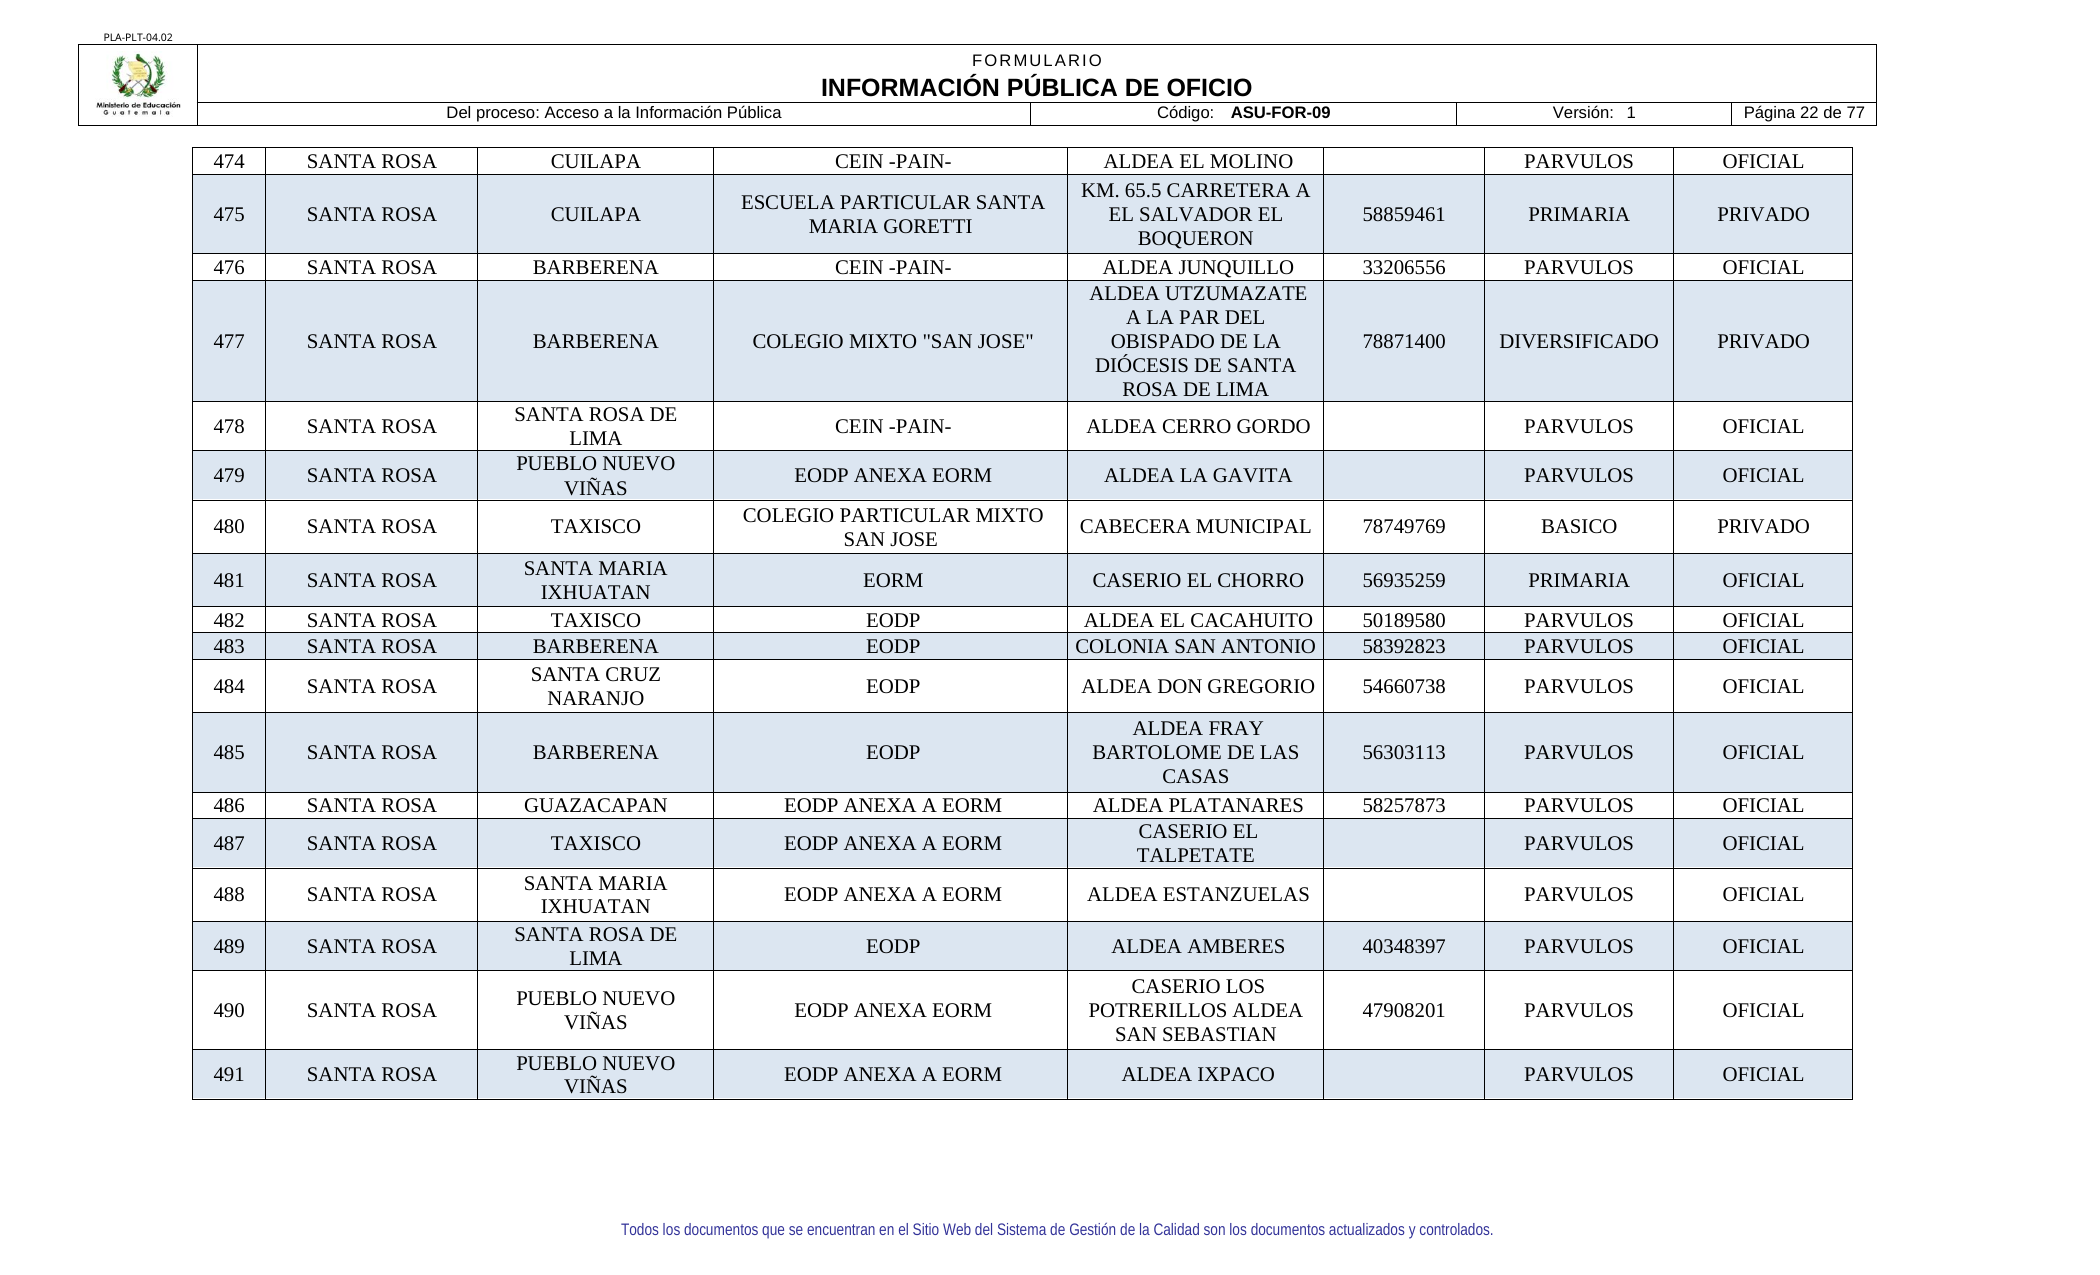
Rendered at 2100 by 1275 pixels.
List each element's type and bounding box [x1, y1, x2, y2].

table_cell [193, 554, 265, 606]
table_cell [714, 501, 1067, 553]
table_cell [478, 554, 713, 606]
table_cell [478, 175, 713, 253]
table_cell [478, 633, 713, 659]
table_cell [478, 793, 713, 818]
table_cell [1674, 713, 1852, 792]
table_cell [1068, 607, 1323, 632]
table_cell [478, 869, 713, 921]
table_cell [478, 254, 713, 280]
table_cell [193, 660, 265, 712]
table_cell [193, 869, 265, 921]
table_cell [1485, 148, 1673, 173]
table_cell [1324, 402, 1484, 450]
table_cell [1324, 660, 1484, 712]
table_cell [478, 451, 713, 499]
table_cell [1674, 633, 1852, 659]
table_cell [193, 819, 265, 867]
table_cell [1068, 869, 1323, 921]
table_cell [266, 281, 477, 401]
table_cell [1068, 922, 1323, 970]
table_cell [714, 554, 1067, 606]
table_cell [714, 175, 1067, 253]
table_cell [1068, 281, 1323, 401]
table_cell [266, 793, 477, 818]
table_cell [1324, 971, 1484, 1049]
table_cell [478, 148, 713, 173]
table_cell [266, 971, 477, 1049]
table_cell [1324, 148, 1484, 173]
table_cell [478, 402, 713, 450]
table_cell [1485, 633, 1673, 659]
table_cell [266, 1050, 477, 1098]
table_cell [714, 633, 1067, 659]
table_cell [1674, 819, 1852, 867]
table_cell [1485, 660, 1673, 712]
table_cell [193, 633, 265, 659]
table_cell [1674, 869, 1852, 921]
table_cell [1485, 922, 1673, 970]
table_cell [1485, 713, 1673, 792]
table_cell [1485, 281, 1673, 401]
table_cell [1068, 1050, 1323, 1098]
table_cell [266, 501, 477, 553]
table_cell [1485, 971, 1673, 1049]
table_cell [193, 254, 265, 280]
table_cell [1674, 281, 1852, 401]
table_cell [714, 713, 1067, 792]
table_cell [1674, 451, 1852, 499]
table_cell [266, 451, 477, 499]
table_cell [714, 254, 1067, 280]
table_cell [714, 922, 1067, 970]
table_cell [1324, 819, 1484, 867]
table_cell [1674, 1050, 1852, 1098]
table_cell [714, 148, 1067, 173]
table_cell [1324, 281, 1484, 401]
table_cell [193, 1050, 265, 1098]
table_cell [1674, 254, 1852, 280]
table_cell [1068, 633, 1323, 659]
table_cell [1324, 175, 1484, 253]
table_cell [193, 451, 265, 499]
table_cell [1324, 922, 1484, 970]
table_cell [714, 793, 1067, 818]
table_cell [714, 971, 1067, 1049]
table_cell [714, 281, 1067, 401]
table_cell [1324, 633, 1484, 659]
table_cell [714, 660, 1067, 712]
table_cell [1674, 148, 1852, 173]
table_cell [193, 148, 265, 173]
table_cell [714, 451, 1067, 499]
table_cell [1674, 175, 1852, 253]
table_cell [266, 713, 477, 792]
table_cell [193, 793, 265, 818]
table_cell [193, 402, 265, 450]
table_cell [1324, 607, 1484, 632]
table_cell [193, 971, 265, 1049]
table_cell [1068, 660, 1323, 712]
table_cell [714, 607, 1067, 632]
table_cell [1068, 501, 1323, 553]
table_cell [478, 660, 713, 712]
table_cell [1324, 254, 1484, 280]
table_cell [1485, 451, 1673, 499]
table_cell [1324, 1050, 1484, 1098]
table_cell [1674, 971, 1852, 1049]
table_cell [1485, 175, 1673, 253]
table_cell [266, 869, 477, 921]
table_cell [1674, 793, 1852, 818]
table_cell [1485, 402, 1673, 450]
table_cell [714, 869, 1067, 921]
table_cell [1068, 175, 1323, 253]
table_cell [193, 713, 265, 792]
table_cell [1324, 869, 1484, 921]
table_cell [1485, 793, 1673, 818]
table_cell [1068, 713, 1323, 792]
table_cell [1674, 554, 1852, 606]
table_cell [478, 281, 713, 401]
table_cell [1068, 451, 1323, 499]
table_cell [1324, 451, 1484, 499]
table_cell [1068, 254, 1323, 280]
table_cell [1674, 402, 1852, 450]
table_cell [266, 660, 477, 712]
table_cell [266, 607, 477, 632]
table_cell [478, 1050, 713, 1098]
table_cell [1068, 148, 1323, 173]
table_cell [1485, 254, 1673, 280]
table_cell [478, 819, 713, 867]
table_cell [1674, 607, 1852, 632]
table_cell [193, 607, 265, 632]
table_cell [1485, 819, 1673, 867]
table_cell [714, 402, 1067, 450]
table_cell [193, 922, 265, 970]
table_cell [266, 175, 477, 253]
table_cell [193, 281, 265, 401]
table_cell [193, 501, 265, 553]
picture [95, 51, 181, 117]
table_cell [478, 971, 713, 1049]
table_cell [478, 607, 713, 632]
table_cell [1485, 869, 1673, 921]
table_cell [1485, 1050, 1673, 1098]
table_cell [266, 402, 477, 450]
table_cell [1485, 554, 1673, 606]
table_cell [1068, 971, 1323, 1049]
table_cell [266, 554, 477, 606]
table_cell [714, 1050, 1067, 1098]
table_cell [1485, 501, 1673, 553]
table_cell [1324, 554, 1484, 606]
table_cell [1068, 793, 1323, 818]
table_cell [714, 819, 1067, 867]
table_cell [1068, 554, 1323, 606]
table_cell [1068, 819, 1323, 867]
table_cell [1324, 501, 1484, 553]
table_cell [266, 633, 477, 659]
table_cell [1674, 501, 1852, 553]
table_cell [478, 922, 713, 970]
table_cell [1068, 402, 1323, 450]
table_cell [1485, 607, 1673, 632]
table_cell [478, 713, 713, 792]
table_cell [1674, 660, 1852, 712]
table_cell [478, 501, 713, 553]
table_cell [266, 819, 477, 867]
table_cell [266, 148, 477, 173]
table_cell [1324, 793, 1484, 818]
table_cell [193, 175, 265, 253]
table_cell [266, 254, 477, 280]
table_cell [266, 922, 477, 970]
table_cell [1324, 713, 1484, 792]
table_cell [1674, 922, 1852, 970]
